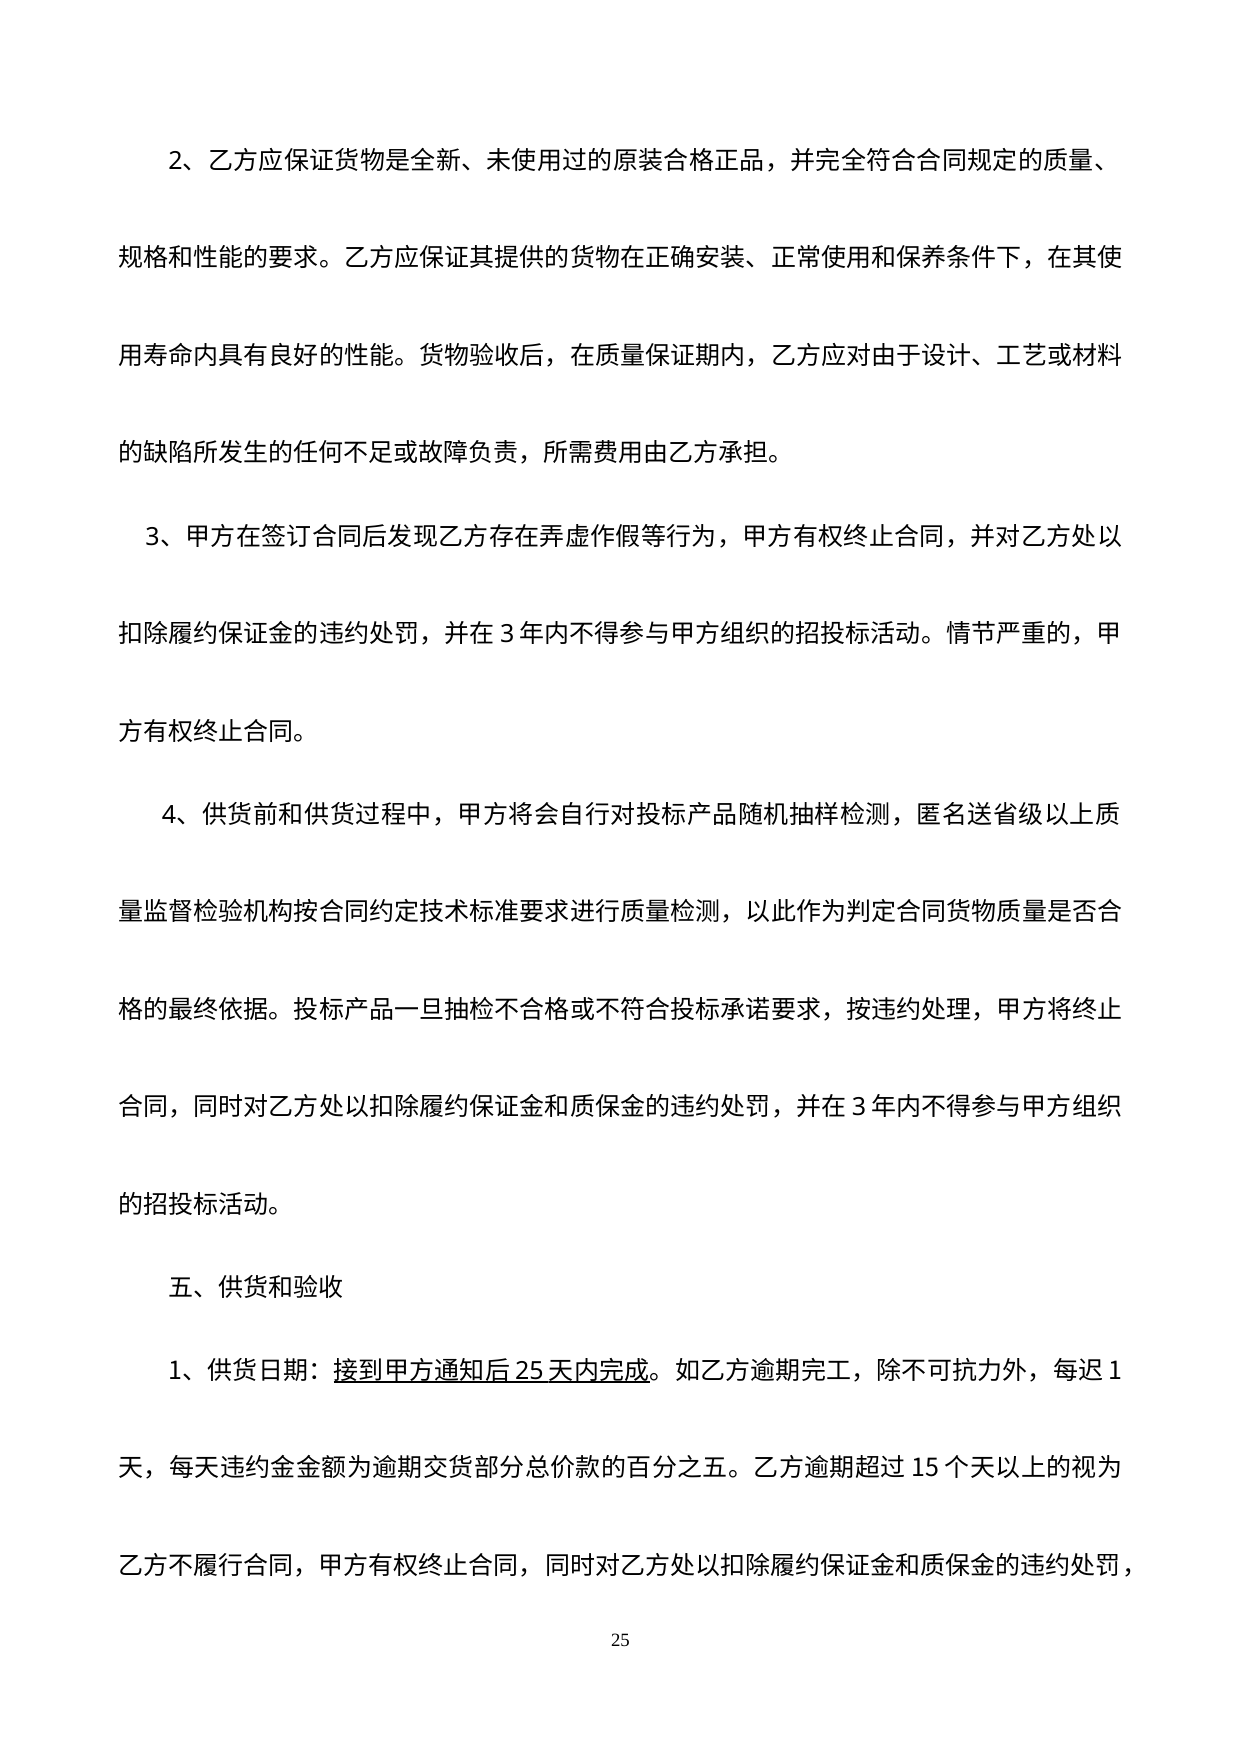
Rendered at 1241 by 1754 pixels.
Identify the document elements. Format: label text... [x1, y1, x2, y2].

text 2、乙方应保证货物是全新、未使用过的原装合格正品，并完全符合合同规定的质量、规格和性能的要求。乙方应保证其提供的货物在正确安装、正常使用和保养条件下，在其使用寿命内具有良好的性能。货物验收后，在质量保证期内，乙方应对由于设计、工艺或材料的缺陷所发生的任何不足或故障负责，所需费用由乙方承担。 [118, 126, 1122, 483]
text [118, 1336, 1122, 1596]
text 3、甲方在签订合同后发现乙方存在弄虚作假等行为，甲方有权终止合同，并对乙方处以扣除履约保证金的违约处罚，并在3年内不得参与甲方组织的招投标活动。情节严重的，甲方有权终止合同。 [118, 502, 1122, 762]
text 4、供货前和供货过程中，甲方将会自行对投标产品随机抽样检测，匿名送省级以上质量监督检验机构按合同约定技术标准要求进行质量检测，以此作为判定合同货物质量是否合格的最终依据。投标产品一旦抽检不合格或不符合投标承诺要求，按违约处理，甲方将终止合同，同时对乙方处以扣除履约保证金和质保金的违约处罚，并在3年内不得参与甲方组织的招投标活动。 [118, 780, 1122, 1235]
text 五、供货和验收 [118, 1253, 1122, 1318]
